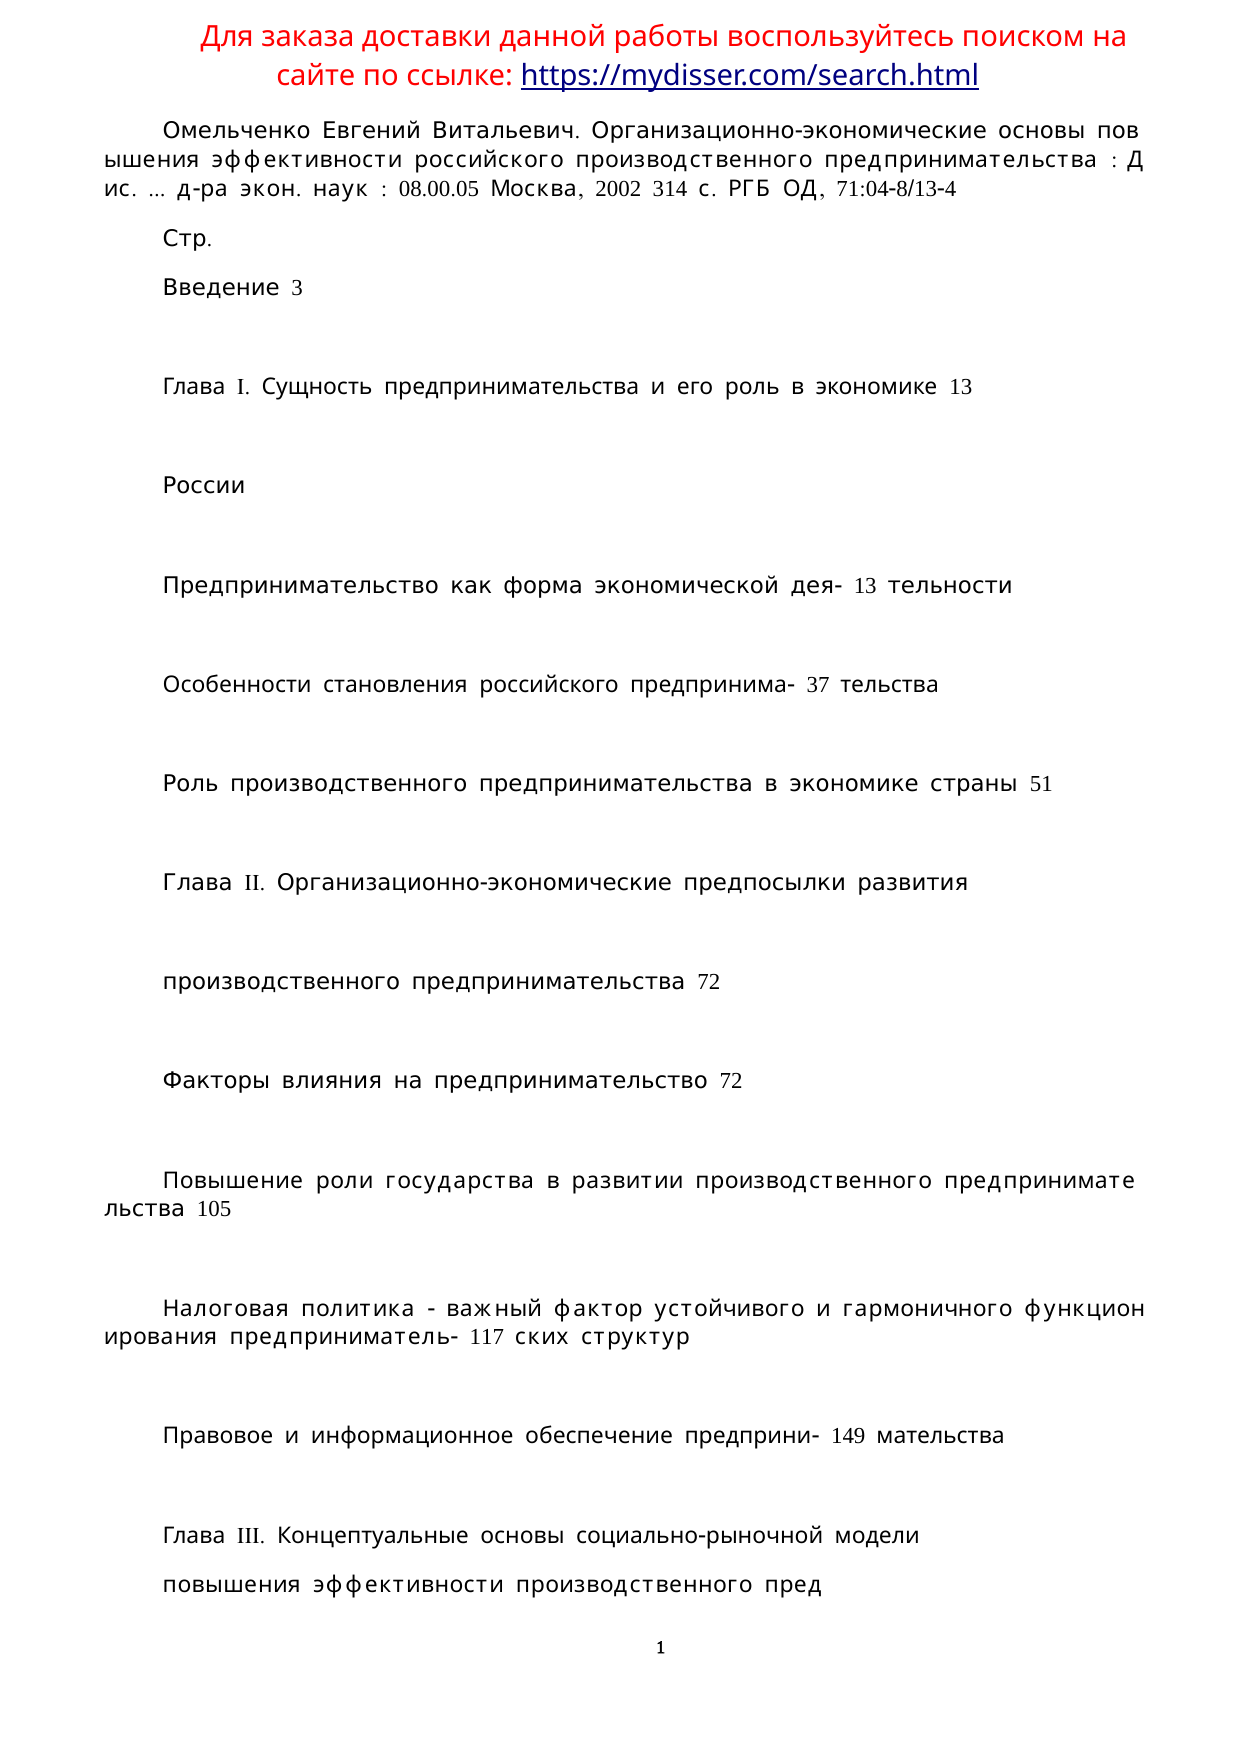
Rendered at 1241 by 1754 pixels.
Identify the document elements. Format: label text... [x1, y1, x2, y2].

text Правовоеиинформационноеобеспечениепредпринимательства [103, 1420, 1152, 1449]
text ГлаваСущностьпредпринимательстваиегорольвэкономике [103, 371, 1152, 399]
text Налоговаяполитикаважныйфакторустойчивогоигармоничногофункционированияпредпринимательскихструктур [103, 1292, 1152, 1349]
text Введение [103, 272, 1152, 300]
text повышенияэффективностипроизводственногопред [103, 1569, 1152, 1597]
text ОмельченкоЕвгенийВитальевичОрганизационноэкономическиеосновыповышенияэффективностироссийскогопроизводственногопредпринимательстваДисдраэконнаукМосквасРГБОД [103, 115, 1152, 201]
text России [103, 470, 1152, 499]
text Рольпроизводственногопредпринимательствавэкономикестраны [103, 767, 1152, 796]
text Предпринимательствокакформаэкономическойдеятельности [103, 569, 1152, 598]
text Стр [103, 222, 1152, 251]
text ГлаваОрганизационноэкономическиепредпосылкиразвития [103, 867, 1152, 895]
text Факторывлияниянапредпринимательство [103, 1065, 1152, 1094]
text Повышениеролигосударствавразвитиипроизводственногопредпринимательства [103, 1164, 1152, 1222]
text Особенностистановленияроссийскогопредпринимательства [103, 668, 1152, 697]
text ГлаваКонцептуальныеосновысоциальнорыночноймодели [103, 1519, 1152, 1548]
text производственногопредпринимательства [103, 966, 1152, 994]
